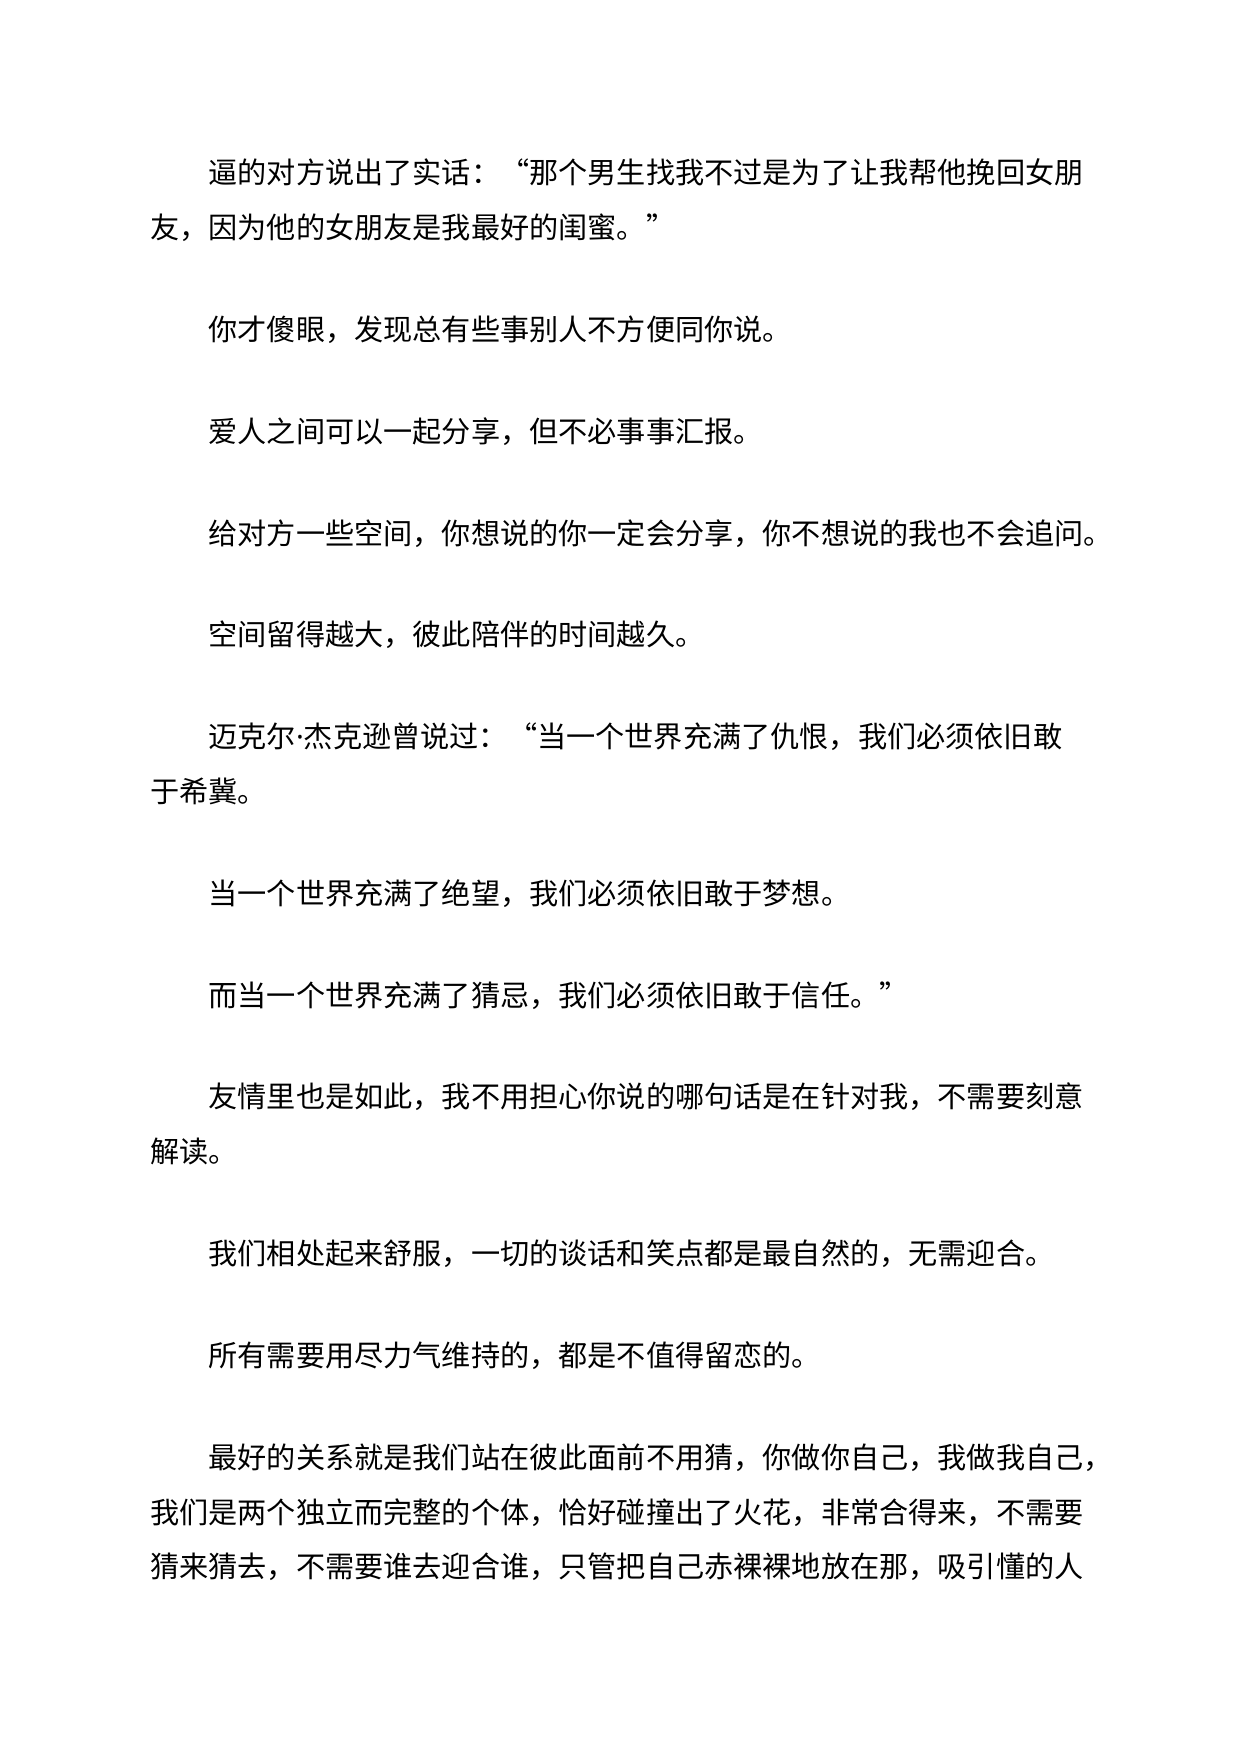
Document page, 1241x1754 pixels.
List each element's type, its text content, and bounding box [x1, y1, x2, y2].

text 迈克尔·杰克逊曾说过：“当一个世界充满了仇恨，我们必须依旧敢于希冀。 [150, 714, 1090, 811]
text 所有需要用尽力气维持的，都是不值得留恋的。 [150, 1332, 1090, 1375]
text 当一个世界充满了绝望，我们必须依旧敢于梦想。 [150, 871, 1090, 913]
text 你才傻眼，发现总有些事别人不方便同你说。 [150, 307, 1090, 349]
text 给对方一些空间，你想说的你一定会分享，你不想说的我也不会追问。 [150, 510, 1090, 552]
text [150, 1434, 1090, 1586]
text 我们相处起来舒服，一切的谈话和笑点都是最自然的，无需迎合。 [150, 1231, 1090, 1273]
text 爱人之间可以一起分享，但不必事事汇报。 [150, 408, 1090, 451]
text 逼的对方说出了实话：“那个男生找我不过是为了让我帮他挽回女朋友，因为他的女朋友是我最好的闺蜜。” [150, 150, 1090, 247]
text 空间留得越大，彼此陪伴的时间越久。 [150, 612, 1090, 654]
text 友情里也是如此，我不用担心你说的哪句话是在针对我，不需要刻意解读。 [150, 1074, 1090, 1171]
text 而当一个世界充满了猜忌，我们必须依旧敢于信任。” [150, 972, 1090, 1014]
